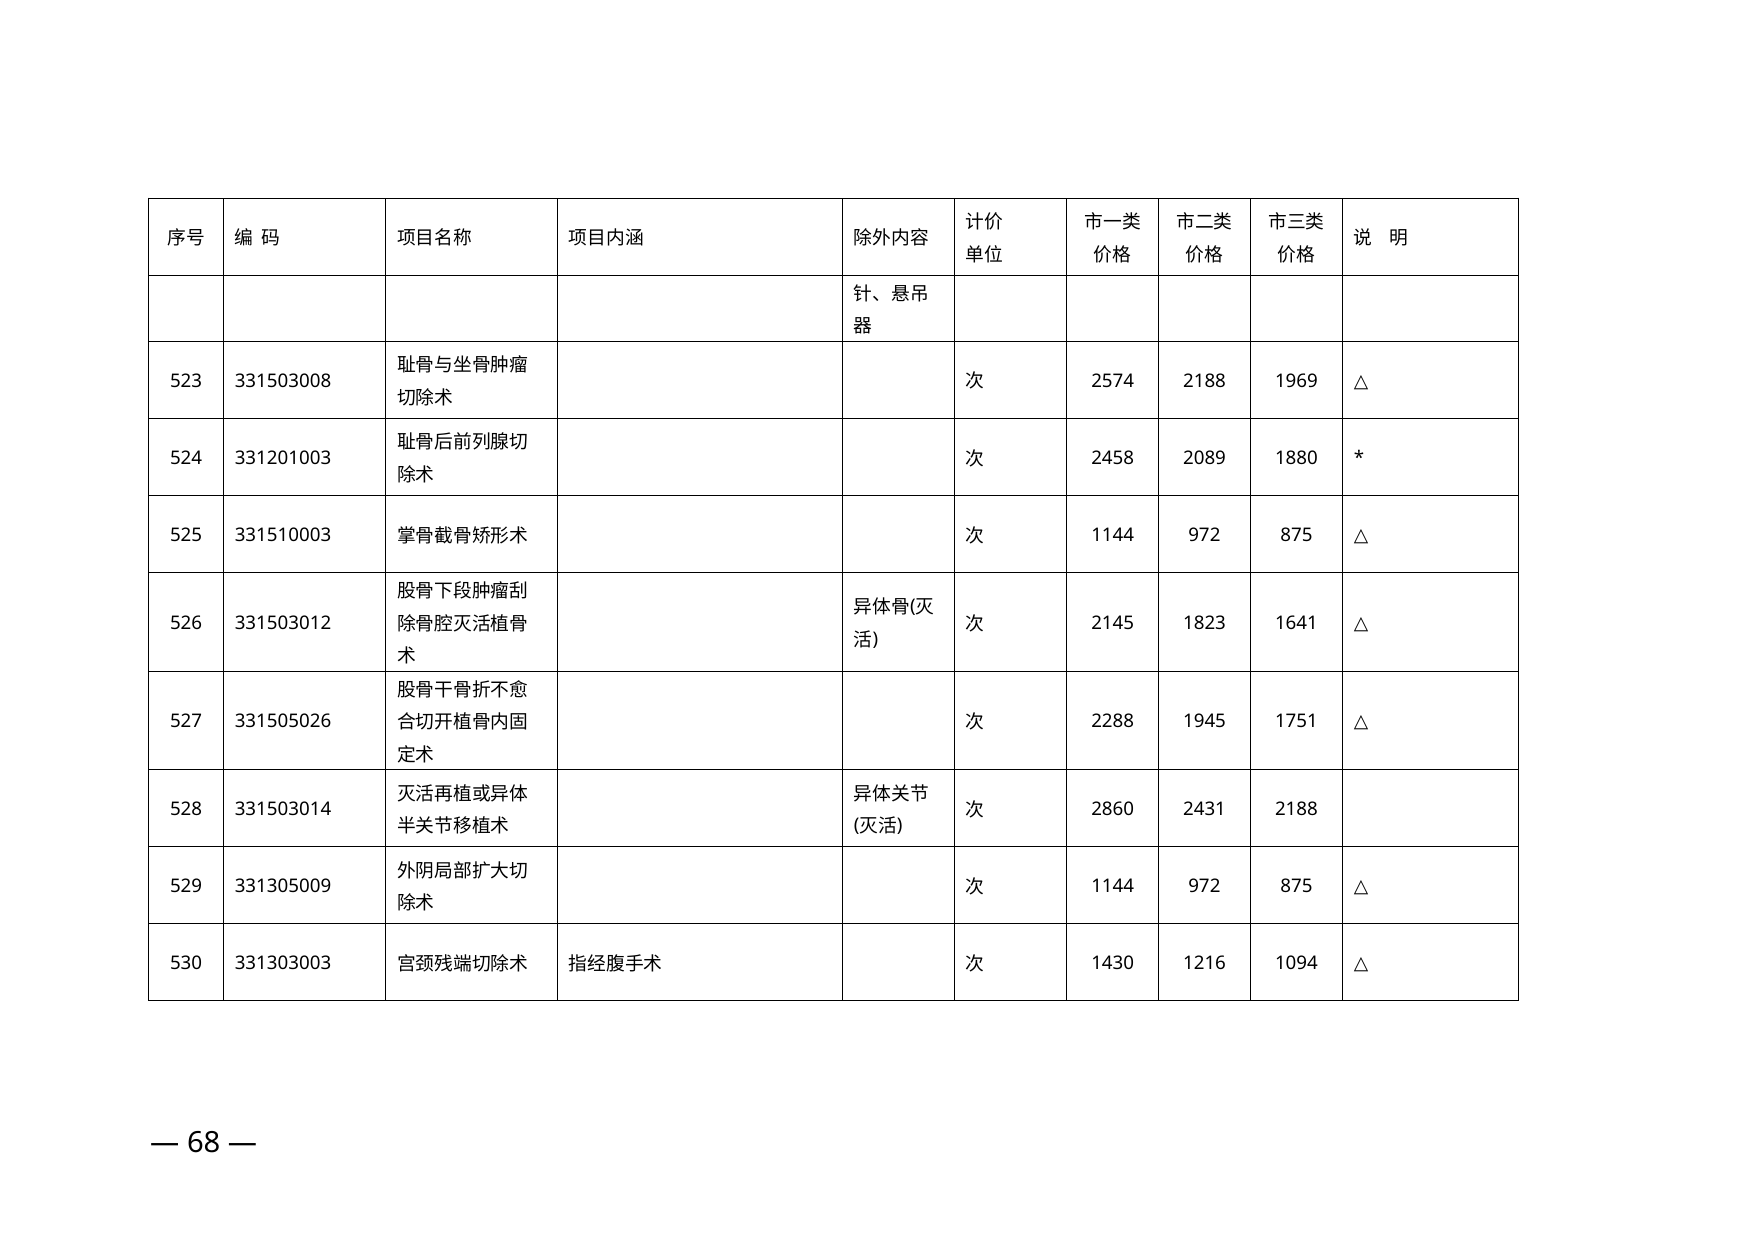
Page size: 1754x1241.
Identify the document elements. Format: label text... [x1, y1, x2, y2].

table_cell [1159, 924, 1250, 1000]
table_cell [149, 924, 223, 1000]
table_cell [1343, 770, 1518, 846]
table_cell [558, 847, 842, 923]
table_header 说 明 [1343, 199, 1518, 275]
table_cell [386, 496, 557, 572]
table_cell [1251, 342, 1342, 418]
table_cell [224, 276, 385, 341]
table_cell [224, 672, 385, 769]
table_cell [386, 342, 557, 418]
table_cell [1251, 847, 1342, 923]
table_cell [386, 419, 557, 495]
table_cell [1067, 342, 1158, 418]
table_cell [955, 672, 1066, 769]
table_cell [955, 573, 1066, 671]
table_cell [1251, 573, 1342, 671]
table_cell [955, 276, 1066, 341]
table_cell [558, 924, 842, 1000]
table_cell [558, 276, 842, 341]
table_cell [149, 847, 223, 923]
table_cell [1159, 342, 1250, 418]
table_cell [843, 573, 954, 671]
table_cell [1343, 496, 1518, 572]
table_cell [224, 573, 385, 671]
table_header 项目名称 [386, 199, 557, 275]
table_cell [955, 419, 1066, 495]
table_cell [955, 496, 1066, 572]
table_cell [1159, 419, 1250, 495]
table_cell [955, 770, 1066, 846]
table_header 项目内涵 [558, 199, 842, 275]
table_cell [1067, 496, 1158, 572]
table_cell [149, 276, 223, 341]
table_header 除外内容 [843, 199, 954, 275]
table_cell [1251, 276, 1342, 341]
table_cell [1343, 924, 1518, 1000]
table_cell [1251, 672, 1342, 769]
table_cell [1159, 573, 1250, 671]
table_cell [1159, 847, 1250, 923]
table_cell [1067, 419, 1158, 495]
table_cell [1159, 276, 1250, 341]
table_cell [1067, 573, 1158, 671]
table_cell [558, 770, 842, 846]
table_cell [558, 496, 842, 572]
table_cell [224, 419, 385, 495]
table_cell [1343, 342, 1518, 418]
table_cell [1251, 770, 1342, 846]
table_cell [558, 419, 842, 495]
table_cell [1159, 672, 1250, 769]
table_header 市三类价格 [1251, 199, 1342, 275]
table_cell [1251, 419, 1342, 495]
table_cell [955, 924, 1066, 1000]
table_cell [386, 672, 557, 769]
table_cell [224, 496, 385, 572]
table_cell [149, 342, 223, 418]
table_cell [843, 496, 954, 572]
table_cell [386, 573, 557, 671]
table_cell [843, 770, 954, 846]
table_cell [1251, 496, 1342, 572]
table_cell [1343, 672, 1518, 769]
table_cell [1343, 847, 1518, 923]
table_header 市一类价格 [1067, 199, 1158, 275]
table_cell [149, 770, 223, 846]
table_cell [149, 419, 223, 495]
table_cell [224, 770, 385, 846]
table_header 计价 单位 [955, 199, 1066, 275]
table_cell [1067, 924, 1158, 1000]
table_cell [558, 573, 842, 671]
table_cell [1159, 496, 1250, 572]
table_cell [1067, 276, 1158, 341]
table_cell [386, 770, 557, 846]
table_header 编 码 [224, 199, 385, 275]
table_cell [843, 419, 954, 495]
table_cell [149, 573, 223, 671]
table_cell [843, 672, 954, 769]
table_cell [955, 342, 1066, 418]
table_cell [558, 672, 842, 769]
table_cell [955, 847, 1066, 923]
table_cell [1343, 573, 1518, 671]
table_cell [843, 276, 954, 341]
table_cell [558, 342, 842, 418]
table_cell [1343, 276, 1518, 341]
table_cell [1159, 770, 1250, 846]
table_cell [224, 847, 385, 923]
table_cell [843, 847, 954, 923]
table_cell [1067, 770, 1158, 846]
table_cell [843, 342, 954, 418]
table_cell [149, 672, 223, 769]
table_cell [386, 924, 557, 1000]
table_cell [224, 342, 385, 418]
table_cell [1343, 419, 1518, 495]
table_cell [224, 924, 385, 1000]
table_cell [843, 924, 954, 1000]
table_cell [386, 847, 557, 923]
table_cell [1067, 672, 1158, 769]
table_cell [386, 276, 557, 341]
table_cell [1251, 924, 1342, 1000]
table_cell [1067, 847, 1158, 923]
table_header 市二类价格 [1159, 199, 1250, 275]
table_header 序号 [149, 199, 223, 275]
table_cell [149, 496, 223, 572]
